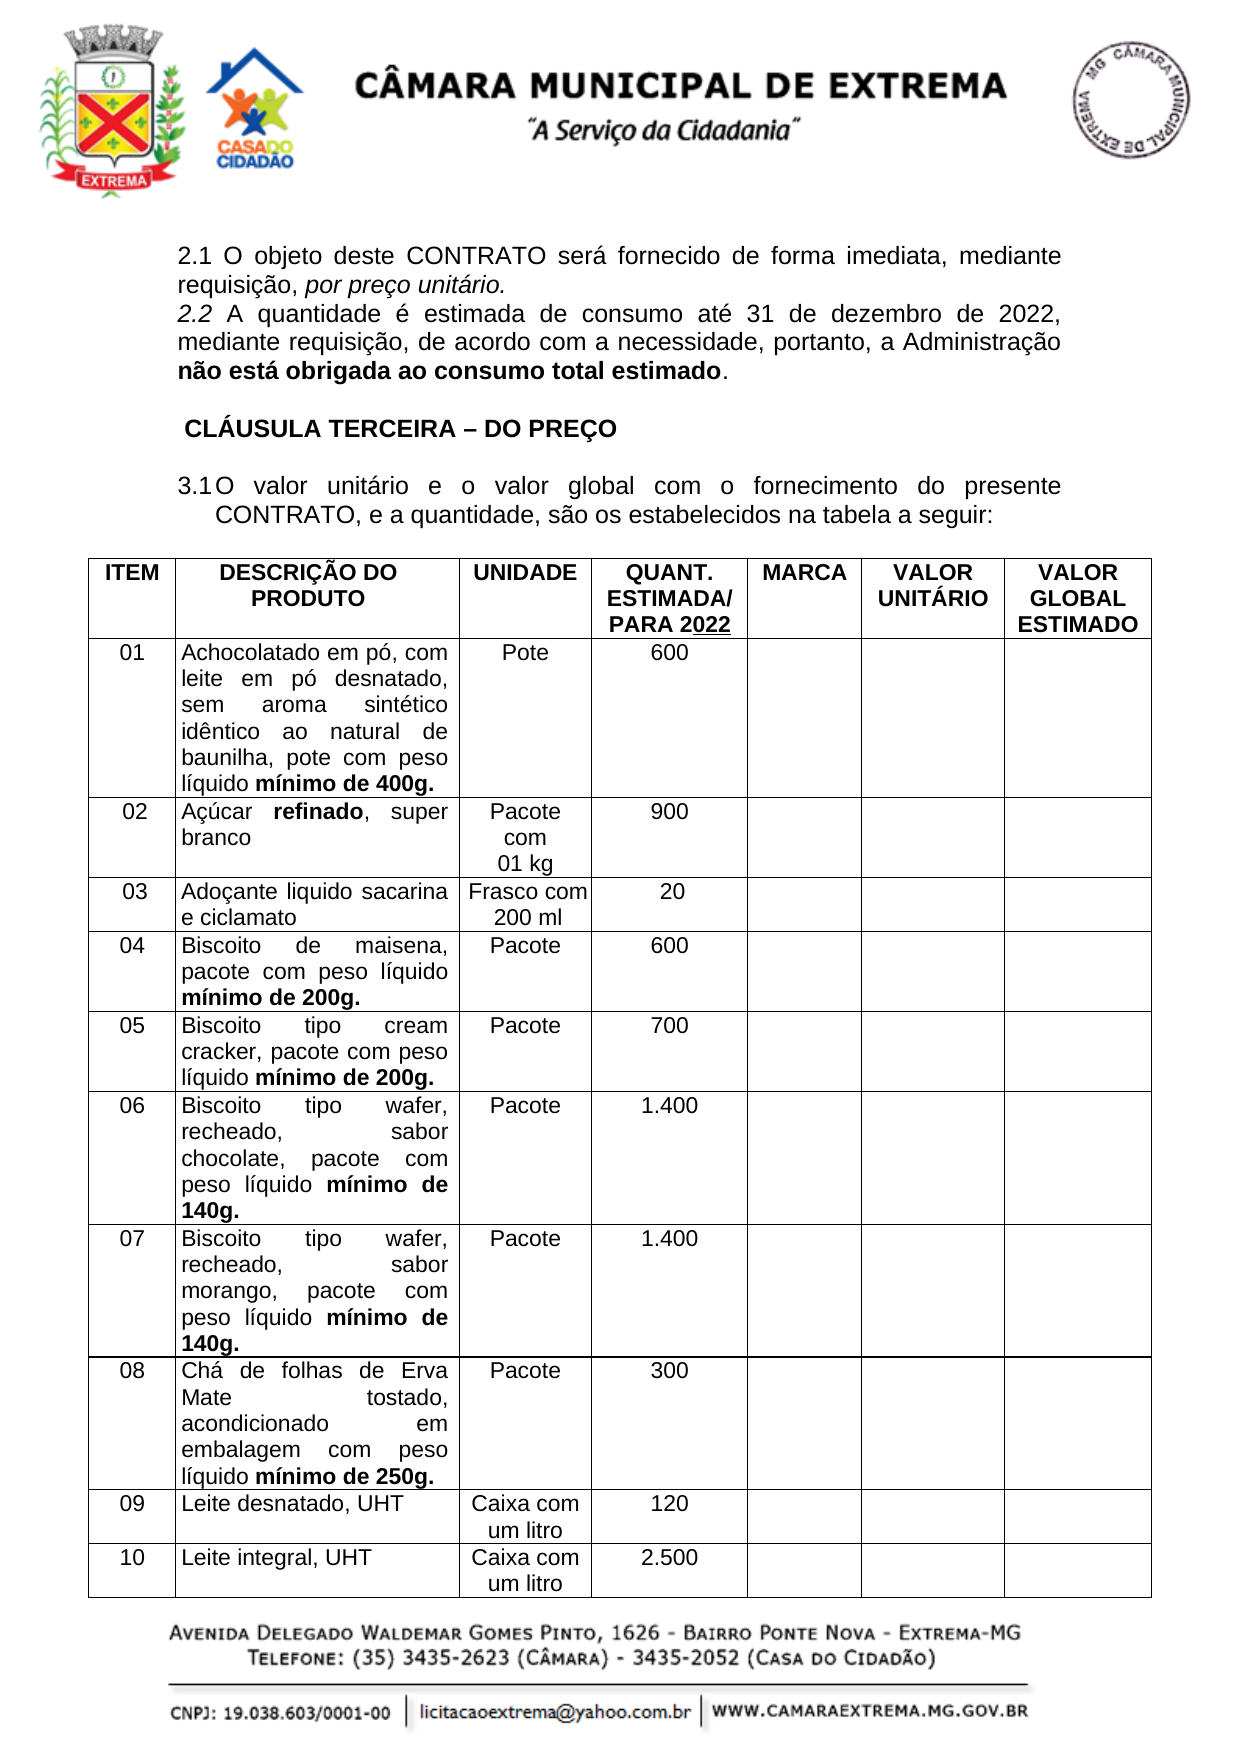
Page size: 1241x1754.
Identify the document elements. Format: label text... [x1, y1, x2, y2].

table_cell 300 [592, 1358, 747, 1489]
table_cell [862, 798, 1004, 877]
table_cell Frasco com 200 ml [460, 878, 591, 931]
table_cell Pacote [460, 1225, 591, 1356]
table_cell Biscoito tipo wafer, recheado, sabor chocolate, pacote com peso líquido mínimo de 140g. [176, 1092, 459, 1223]
table_cell [1005, 798, 1151, 877]
table_cell 05 [89, 1012, 175, 1091]
table_cell [748, 1358, 861, 1489]
table_cell [748, 1092, 861, 1223]
table_header UNIDADE [460, 559, 591, 637]
table_cell [1005, 639, 1151, 797]
text 2.2 A quantidade é estimada de consumo até 31 de dezembro de 2022, mediante requisição, de acordo com a necessidade, portanto, a Administração não está obrigada ao consumo total estimado. [177, 299, 1063, 385]
table_cell [1005, 1490, 1151, 1543]
table_cell 04 [89, 932, 175, 1011]
table_cell Pote [460, 639, 591, 797]
table_cell Pacote [460, 932, 591, 1011]
table_cell [862, 1544, 1004, 1597]
table_cell [748, 1544, 861, 1597]
table_header VALOR UNITÁRIO [862, 559, 1004, 637]
table_header ITEM [89, 559, 175, 637]
table_header DESCRIÇÃO DO PRODUTO [176, 559, 459, 637]
table_cell Biscoito tipo wafer, recheado, sabor morango, pacote com peso líquido mínimo de 140g. [176, 1225, 459, 1356]
table_cell [748, 932, 861, 1011]
table_cell [1005, 1012, 1151, 1091]
table_cell [748, 1225, 861, 1356]
picture [0, 1596, 1239, 1753]
table_cell 03 [89, 878, 175, 931]
table_cell 10 [89, 1544, 175, 1597]
table_cell [1005, 1544, 1151, 1597]
table_cell 08 [89, 1358, 175, 1489]
table_cell Caixa com um litro [460, 1544, 591, 1597]
table_header MARCA [748, 559, 861, 637]
text CLÁUSULA TERCEIRA – DO PREÇO [177, 414, 1063, 442]
table_cell [748, 639, 861, 797]
table_cell Caixa com um litro [460, 1490, 591, 1543]
table_cell [862, 639, 1004, 797]
table_cell 1.400 [592, 1225, 747, 1356]
table_cell Leite integral, UHT [176, 1544, 459, 1597]
table_header VALOR GLOBAL ESTIMADO [1005, 559, 1151, 637]
table_cell 20 [592, 878, 747, 931]
table_cell [1005, 1358, 1151, 1489]
table_cell 600 [592, 639, 747, 797]
table_cell Pacote com [460, 798, 591, 877]
table_cell 120 [592, 1490, 747, 1543]
table_cell [862, 1012, 1004, 1091]
table_cell [862, 1225, 1004, 1356]
table_cell [748, 878, 861, 931]
table_cell Achocolatado em pó, com leite em pó desnatado, sem aroma sintético idêntico ao natural de baunilha, pote com peso líquido mínimo de 400g. [176, 639, 459, 797]
table_cell [862, 878, 1004, 931]
table_cell [862, 932, 1004, 1011]
table_cell Biscoito tipo cream cracker, pacote com peso líquido mínimo de 200g. [176, 1012, 459, 1091]
table_cell Leite desnatado, UHT [176, 1490, 459, 1543]
table_cell Pacote [460, 1012, 591, 1091]
table_cell [1005, 1092, 1151, 1223]
table_cell 700 [592, 1012, 747, 1091]
table_cell [748, 1490, 861, 1543]
table_cell [862, 1490, 1004, 1543]
table_cell Biscoito de maisena, pacote com peso líquido mínimo de 200g. [176, 932, 459, 1011]
table_cell 600 [592, 932, 747, 1011]
table_cell Pacote [460, 1358, 591, 1489]
table_cell Chá de folhas de Erva Mate tostado, acondicionado em embalagem com peso líquido mínimo de 250g. [176, 1358, 459, 1489]
table_cell [862, 1358, 1004, 1489]
table_cell [748, 1012, 861, 1091]
table_cell 09 [89, 1490, 175, 1543]
table_cell [1005, 1225, 1151, 1356]
table_cell 2.500 [592, 1544, 747, 1597]
table_cell [1005, 878, 1151, 931]
table_header QUANT. ESTIMADA/ PARA 2022 [592, 559, 747, 637]
table_cell [1005, 932, 1151, 1011]
list O valor unitário e o valor global com o fornecimento do presente CONTRATO, e a quantidade, são os estabelecidos na tabela a seguir: [177, 471, 1063, 529]
table_cell 02 [89, 798, 175, 877]
text 2.1 O objeto deste CONTRATO será fornecido de forma imediata, mediante requisição, por preço unitário. [177, 241, 1063, 299]
table_cell 07 [89, 1225, 175, 1356]
table_cell 06 [89, 1092, 175, 1223]
table_cell [748, 798, 861, 877]
table_cell [862, 1092, 1004, 1223]
table_cell 01 [89, 639, 175, 797]
table_cell Açúcar refinado, super branco [176, 798, 459, 877]
table_cell Adoçante liquido sacarina e ciclamato [176, 878, 459, 931]
table_cell 1.400 [592, 1092, 747, 1223]
picture [0, 0, 1239, 213]
table_cell Pacote [460, 1092, 591, 1223]
table_cell 900 [592, 798, 747, 877]
